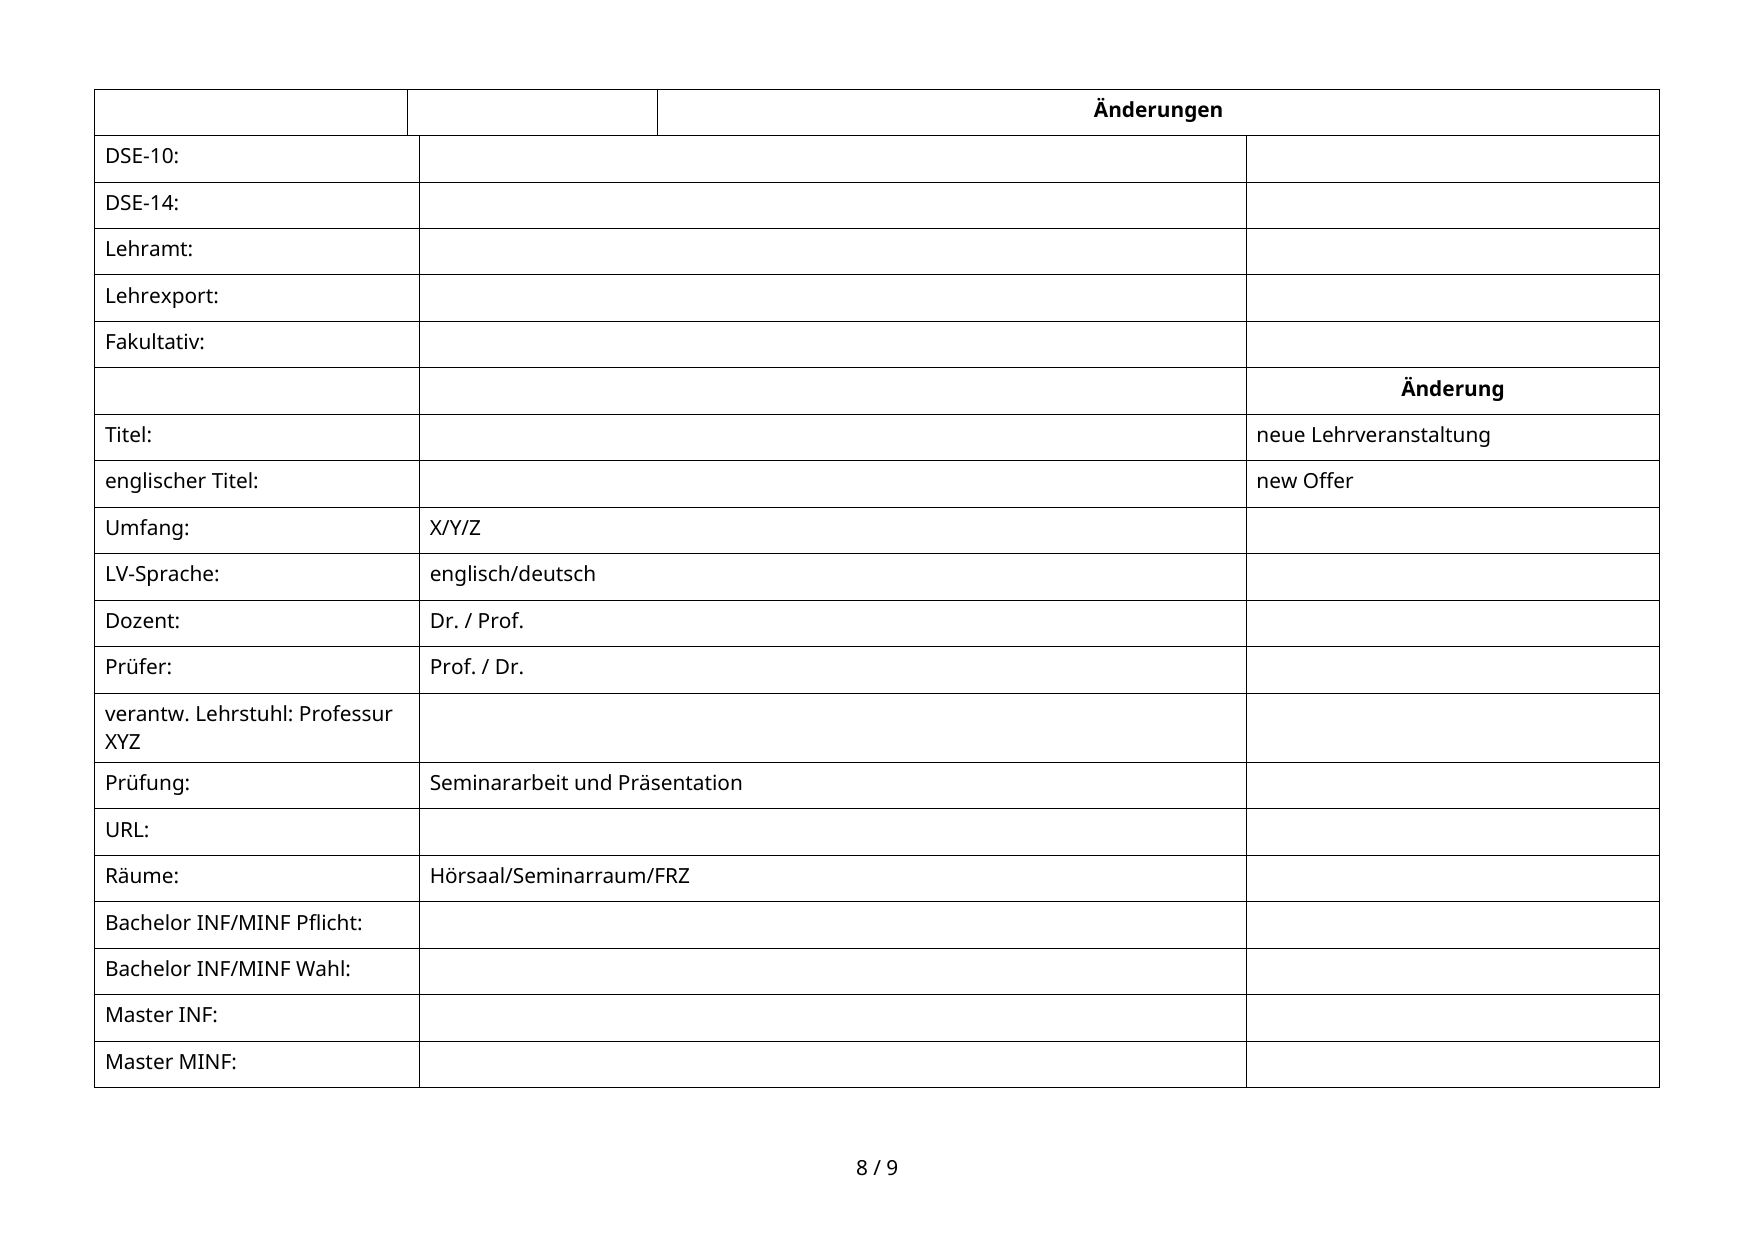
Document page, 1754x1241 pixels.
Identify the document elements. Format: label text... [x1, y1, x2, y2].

table_cell Prüfer: [95, 647, 419, 692]
table_cell [420, 275, 1246, 321]
table_cell [420, 322, 1246, 367]
table_cell new Offer [1247, 461, 1659, 507]
table_cell [1247, 995, 1659, 1041]
table_cell Umfang: [95, 508, 419, 553]
table_cell Master MINF: [95, 1042, 419, 1087]
table_cell Räume: [95, 856, 419, 901]
table_cell [1247, 601, 1659, 646]
table_cell [1247, 763, 1659, 808]
table_cell [420, 461, 1246, 507]
table_header Änderungen [658, 90, 1659, 135]
table_cell DSE-10: [95, 136, 419, 181]
table_cell [1247, 1042, 1659, 1087]
table_cell englisch/deutsch [420, 554, 1246, 599]
table_header Änderung [1247, 368, 1659, 414]
table_cell [420, 183, 1246, 228]
table_cell Dr. / Prof. [420, 601, 1246, 646]
table_cell URL: [95, 809, 419, 855]
table_cell Titel: [95, 415, 419, 460]
table_cell [1247, 647, 1659, 692]
table_cell [420, 415, 1246, 460]
table_cell [1247, 694, 1659, 762]
table_cell Prof. / Dr. [420, 647, 1246, 692]
table_cell [420, 1042, 1246, 1087]
table_cell X/Y/Z [420, 508, 1246, 553]
table_header [408, 90, 657, 135]
table_header [95, 90, 407, 135]
table_cell verantw. Lehrstuhl: Professur XYZ [95, 694, 419, 762]
table_cell Fakultativ: [95, 322, 419, 367]
table_cell [1247, 554, 1659, 599]
table_cell [1247, 183, 1659, 228]
table_cell [1247, 809, 1659, 855]
table_cell [420, 902, 1246, 948]
table_header [95, 368, 419, 414]
table_cell [1247, 949, 1659, 994]
table_cell [1247, 902, 1659, 948]
table_cell LV-Sprache: [95, 554, 419, 599]
table_cell [420, 995, 1246, 1041]
table_cell Lehrexport: [95, 275, 419, 321]
table_cell [1247, 508, 1659, 553]
table_cell [1247, 275, 1659, 321]
table_cell [420, 949, 1246, 994]
table_cell [420, 809, 1246, 855]
table_cell [1247, 136, 1659, 181]
table_header [420, 368, 1246, 414]
table_cell Prüfung: [95, 763, 419, 808]
table_cell DSE-14: [95, 183, 419, 228]
table_cell [1247, 856, 1659, 901]
table_cell [420, 229, 1246, 274]
table_cell [1247, 322, 1659, 367]
table_cell Dozent: [95, 601, 419, 646]
table_cell Bachelor INF/MINF Pflicht: [95, 902, 419, 948]
table_cell [420, 694, 1246, 762]
table_cell [1247, 229, 1659, 274]
table_cell Seminararbeit und Präsentation [420, 763, 1246, 808]
table_cell [420, 136, 1246, 181]
table_cell Lehramt: [95, 229, 419, 274]
table_cell Hörsaal/Seminarraum/FRZ [420, 856, 1246, 901]
table_cell Bachelor INF/MINF Wahl: [95, 949, 419, 994]
table_cell englischer Titel: [95, 461, 419, 507]
table_cell Master INF: [95, 995, 419, 1041]
table_cell neue Lehrveranstaltung [1247, 415, 1659, 460]
